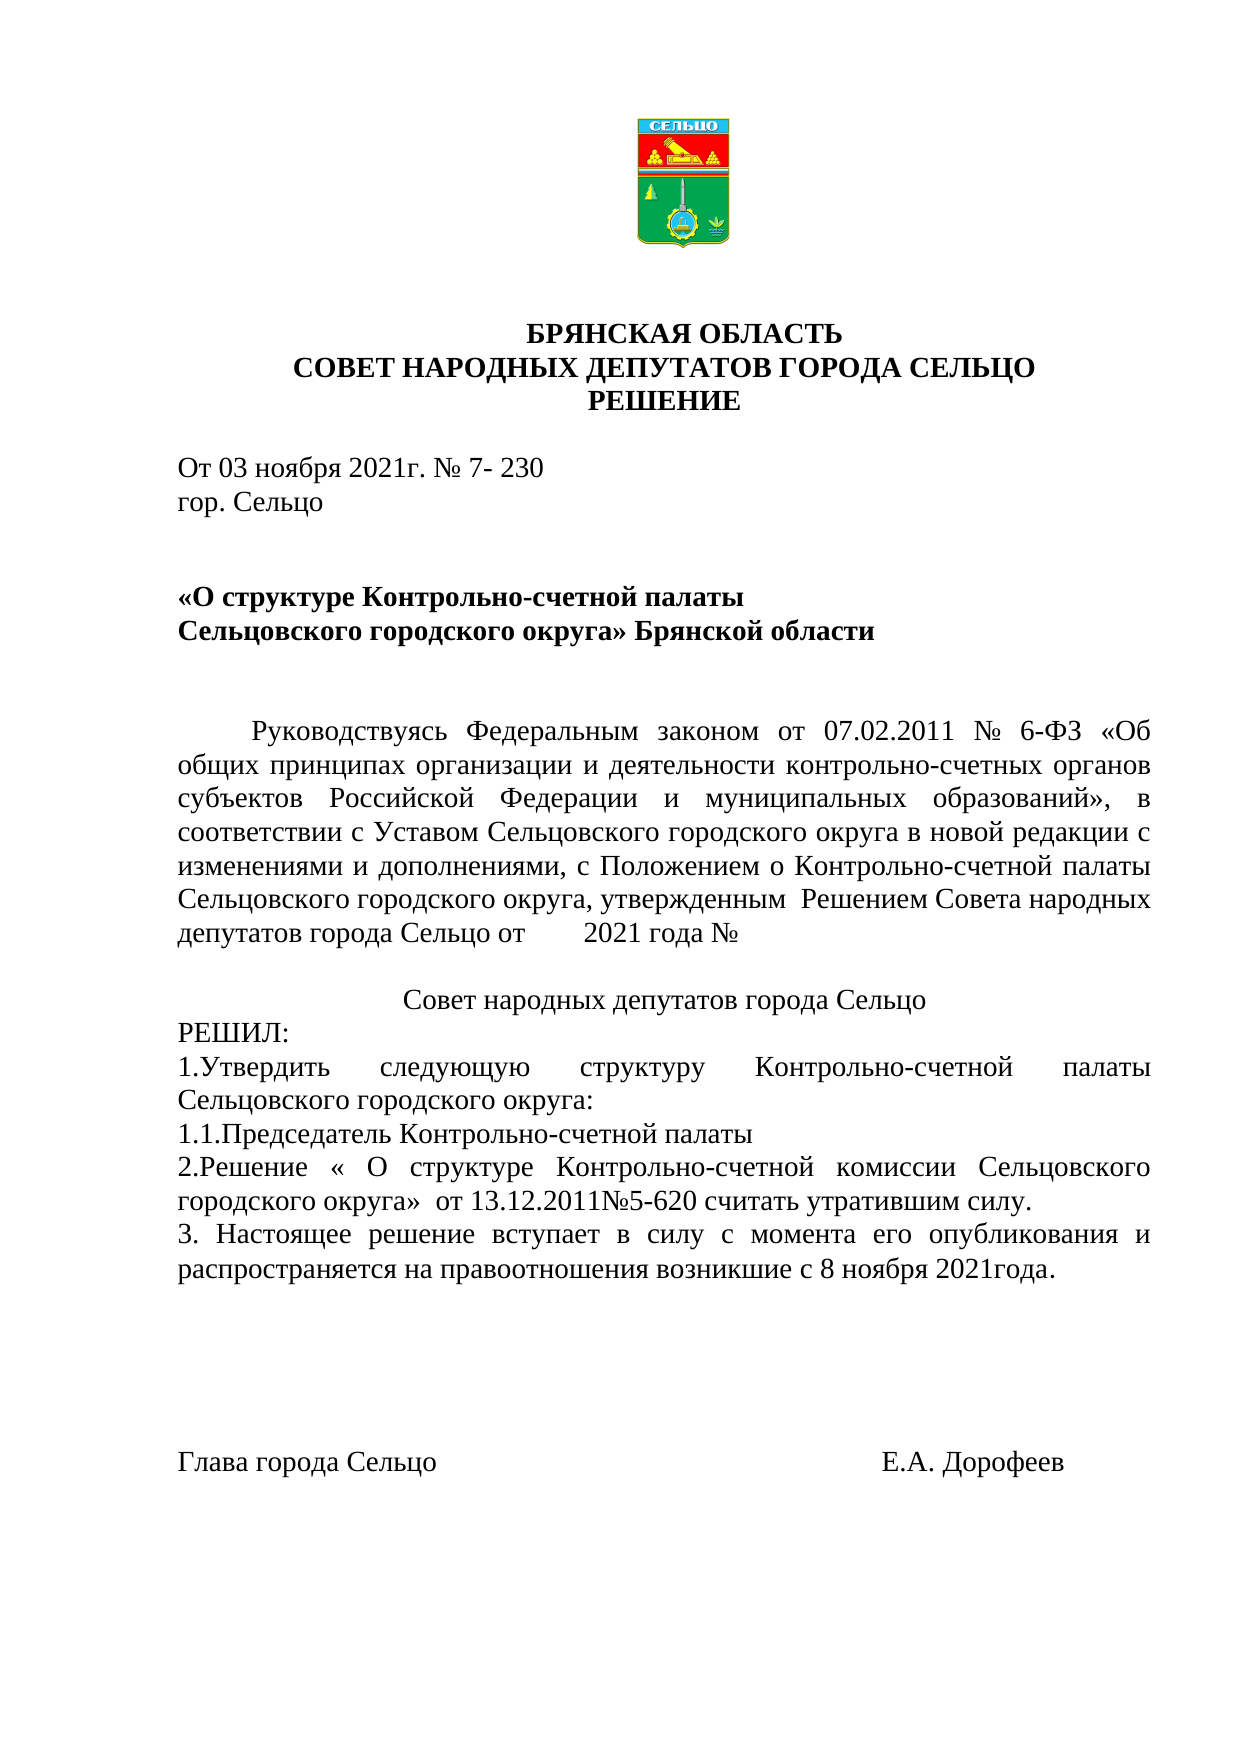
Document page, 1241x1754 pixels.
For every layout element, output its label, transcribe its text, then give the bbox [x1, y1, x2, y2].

text Руководствуясь Федеральным законом от 07.02.2011 № 6-ФЗ «Об общих принципах организации и деятельности контрольно-счетных органов субъектов Российской Федерации и муниципальных образований», в соответствии с Уставом Сельцовского городского округа в новой редакции с изменениями и дополнениями, с Положением о Контрольно-счетной палаты Сельцовского городского округа, утвержденным Решением Совета народных депутатов города Сельцо от 2021 года № [177, 713, 1152, 948]
text СОВЕТ НАРОДНЫХ ДЕПУТАТОВ ГОРОДА СЕЛЬЦО [177, 350, 1152, 383]
text Сельцовского городского округа» Брянской области [177, 613, 1152, 646]
text РЕШЕНИЕ [177, 383, 1152, 417]
text 1.Утвердить следующую структуру Контрольно-счетной палаты Сельцовского городского округа: [177, 1049, 1152, 1116]
text 1.1.Председатель Контрольно-счетной палаты [177, 1116, 1152, 1149]
text Глава города Сельцо Е.А. Дорофеев [177, 1444, 1152, 1477]
text Совет народных депутатов города Сельцо [177, 982, 1152, 1015]
text 3. Настоящее решение вступает в силу с момента его опубликования и распространяется на правоотношения возникшие с 8 ноября 2021года. [177, 1217, 1152, 1286]
text От 03 ноября 2021г. № 7- 230 [177, 451, 1152, 484]
text «О структуре Контрольно-счетной палаты [177, 579, 1152, 613]
title БРЯНСКАЯ ОБЛАСТЬ [218, 316, 1152, 350]
text гор. Сельцо [177, 484, 1152, 518]
text 2.Решение « О структуре Контрольно-счетной комиссии Сельцовского городского округа» от 13.12.2011№5-620 считать утратившим силу. [177, 1149, 1152, 1217]
text РЕШИЛ: [177, 1015, 1152, 1049]
